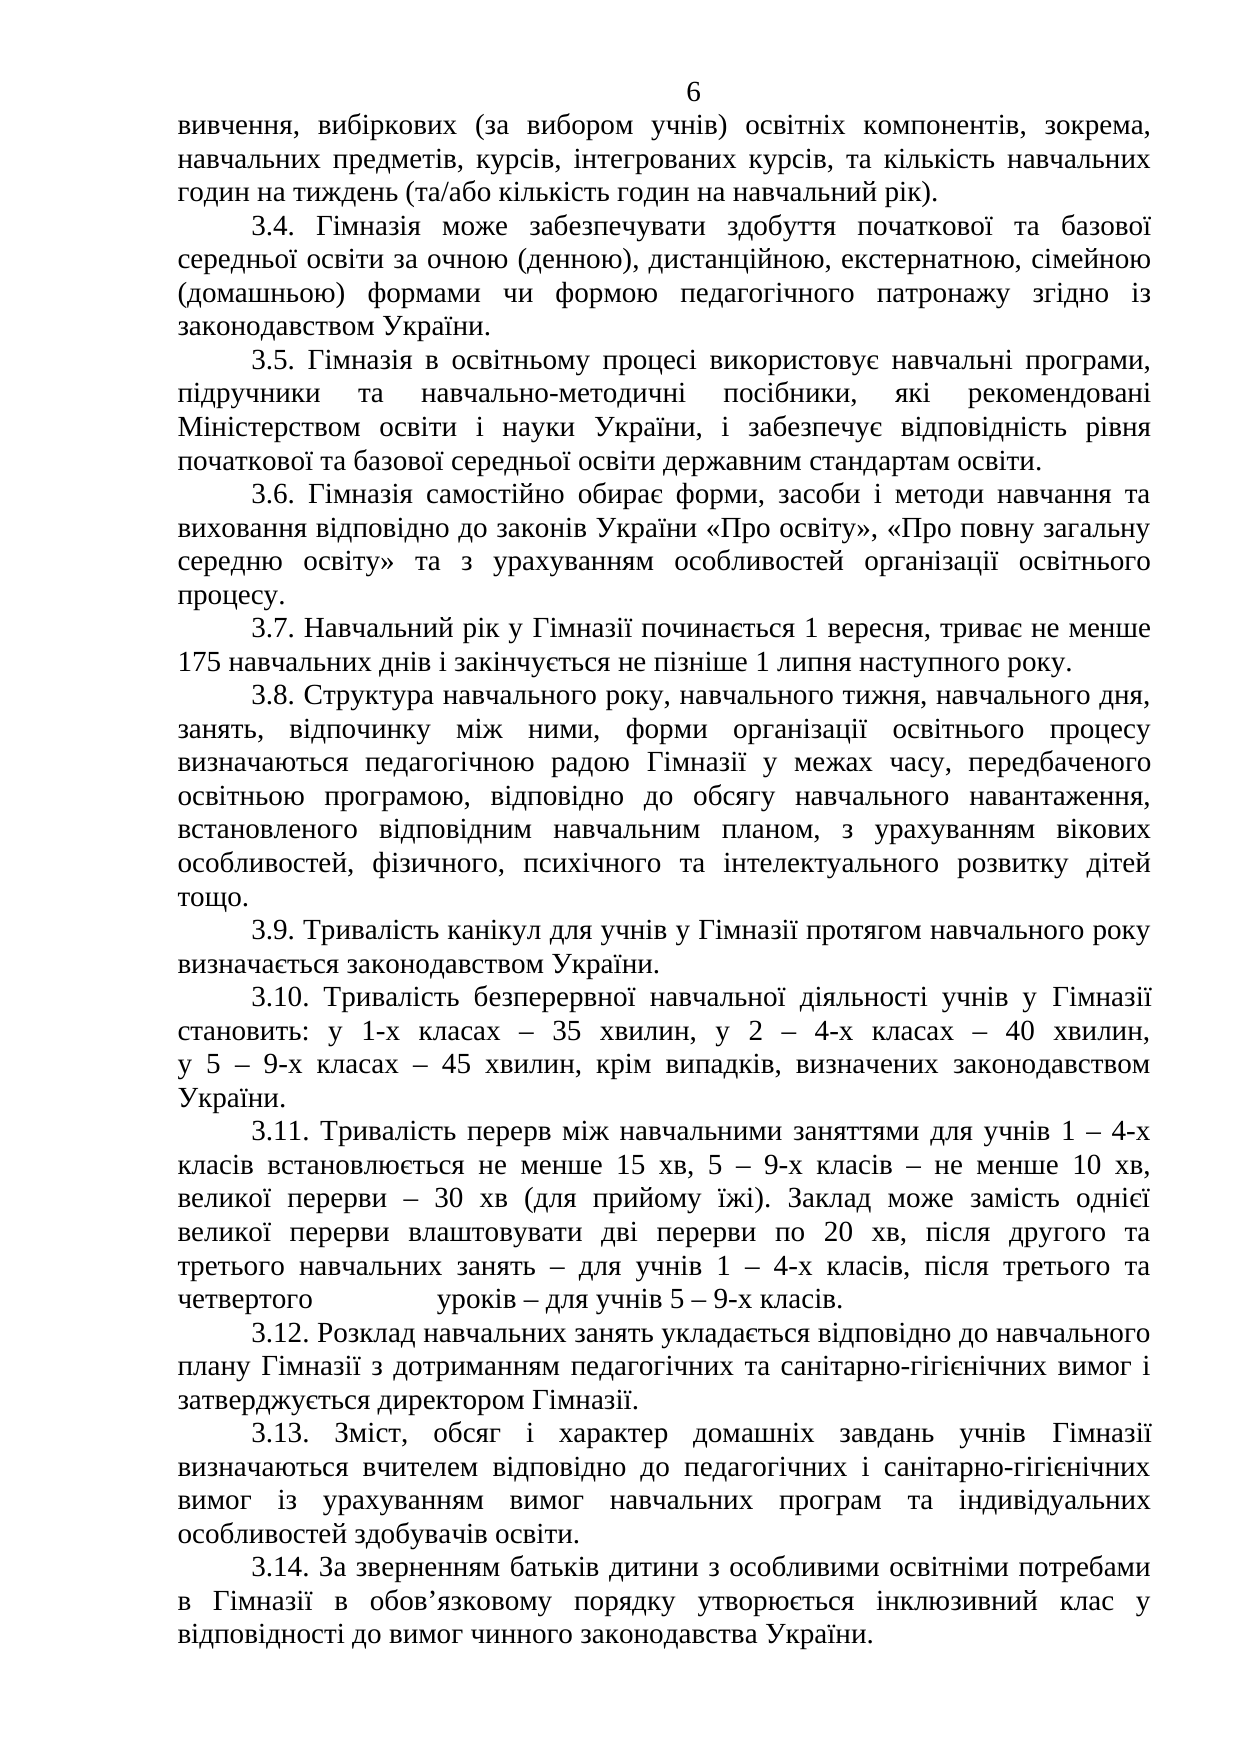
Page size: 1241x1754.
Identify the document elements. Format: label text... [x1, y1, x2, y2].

text 3.11. Тривалість перерв між навчальними заняттями для учнів 1 – 4-х класів встановлюється не менше 15 хв, 5 – 9-х класів – не менше 10 хв, великої перерви – 30 хв (для прийому їжі). Заклад може замість однієї великої перерви влаштовувати дві перерви по 20 хв, після другого та третього навчальних занять – для учнів 1 – 4-х класів, після третього та четвертого уроків – для учнів 5 – 9-х класів. [177, 1113, 1152, 1315]
text 3.8. Структура навчального року, навчального тижня, навчального дня, занять, відпочинку між ними, форми організації освітнього процесу визначаються педагогічною радою Гімназії у межах часу, передбаченого освітньою програмою, відповідно до обсягу навчального навантаження, встановленого відповідним навчальним планом, з урахуванням вікових особливостей, фізичного, психічного та інтелектуального розвитку дітей тощо. [177, 677, 1152, 912]
text 3.12. Розклад навчальних занять укладається відповідно до навчального плану Гімназії з дотриманням педагогічних та санітарно-гігієнічних вимог і затверджується директором Гімназії. [177, 1315, 1152, 1415]
text 3.4. Гімназія може забезпечувати здобуття початкової та базової середньої освіти за очною (денною), дистанційною, екстернатною, сімейною (домашньою) формами чи формою педагогічного патронажу згідно із законодавством України. [177, 208, 1152, 342]
text 3.14. За зверненням батьків дитини з особливими освітніми потребами в Гімназії в обов’язковому порядку утворюється інклюзивний клас у відповідності до вимог чинного законодавства України. [177, 1549, 1152, 1650]
text 3.7. Навчальний рік у Гімназії починається 1 вересня, триває не менше 175 навчальних днів і закінчується не пізніше 1 липня наступного року. [177, 610, 1152, 677]
text 3.6. Гімназія самостійно обирає форми, засоби і методи навчання та виховання відповідно до законів України «Про освіту», «Про повну загальну середню освіту» та з урахуванням особливостей організації освітнього процесу. [177, 476, 1152, 610]
text 3.13. Зміст, обсяг і характер домашніх завдань учнів Гімназії визначаються вчителем відповідно до педагогічних і санітарно-гігієнічних вимог із урахуванням вимог навчальних програм та індивідуальних особливостей здобувачів освіти. [177, 1415, 1152, 1549]
text 3.10. Тривалість безперервної навчальної діяльності учнів у Гімназії становить: у 1-х класах – 35 хвилин, у 2 – 4-х класах – 40 хвилин, у 5 – 9-х класах – 45 хвилин, крім випадків, визначених законодавством України. [177, 979, 1152, 1113]
text 3.5. Гімназія в освітньому процесі використовує навчальні програми, підручники та навчально-методичні посібники, які рекомендовані Міністерством освіти і науки України, і забезпечує відповідність рівня початкової та базової середньої освіти державним стандартам освіти. [177, 342, 1152, 476]
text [177, 107, 1152, 208]
text 3.9. Тривалість канікул для учнів у Гімназії протягом навчального року визначається законодавством України. [177, 912, 1152, 979]
